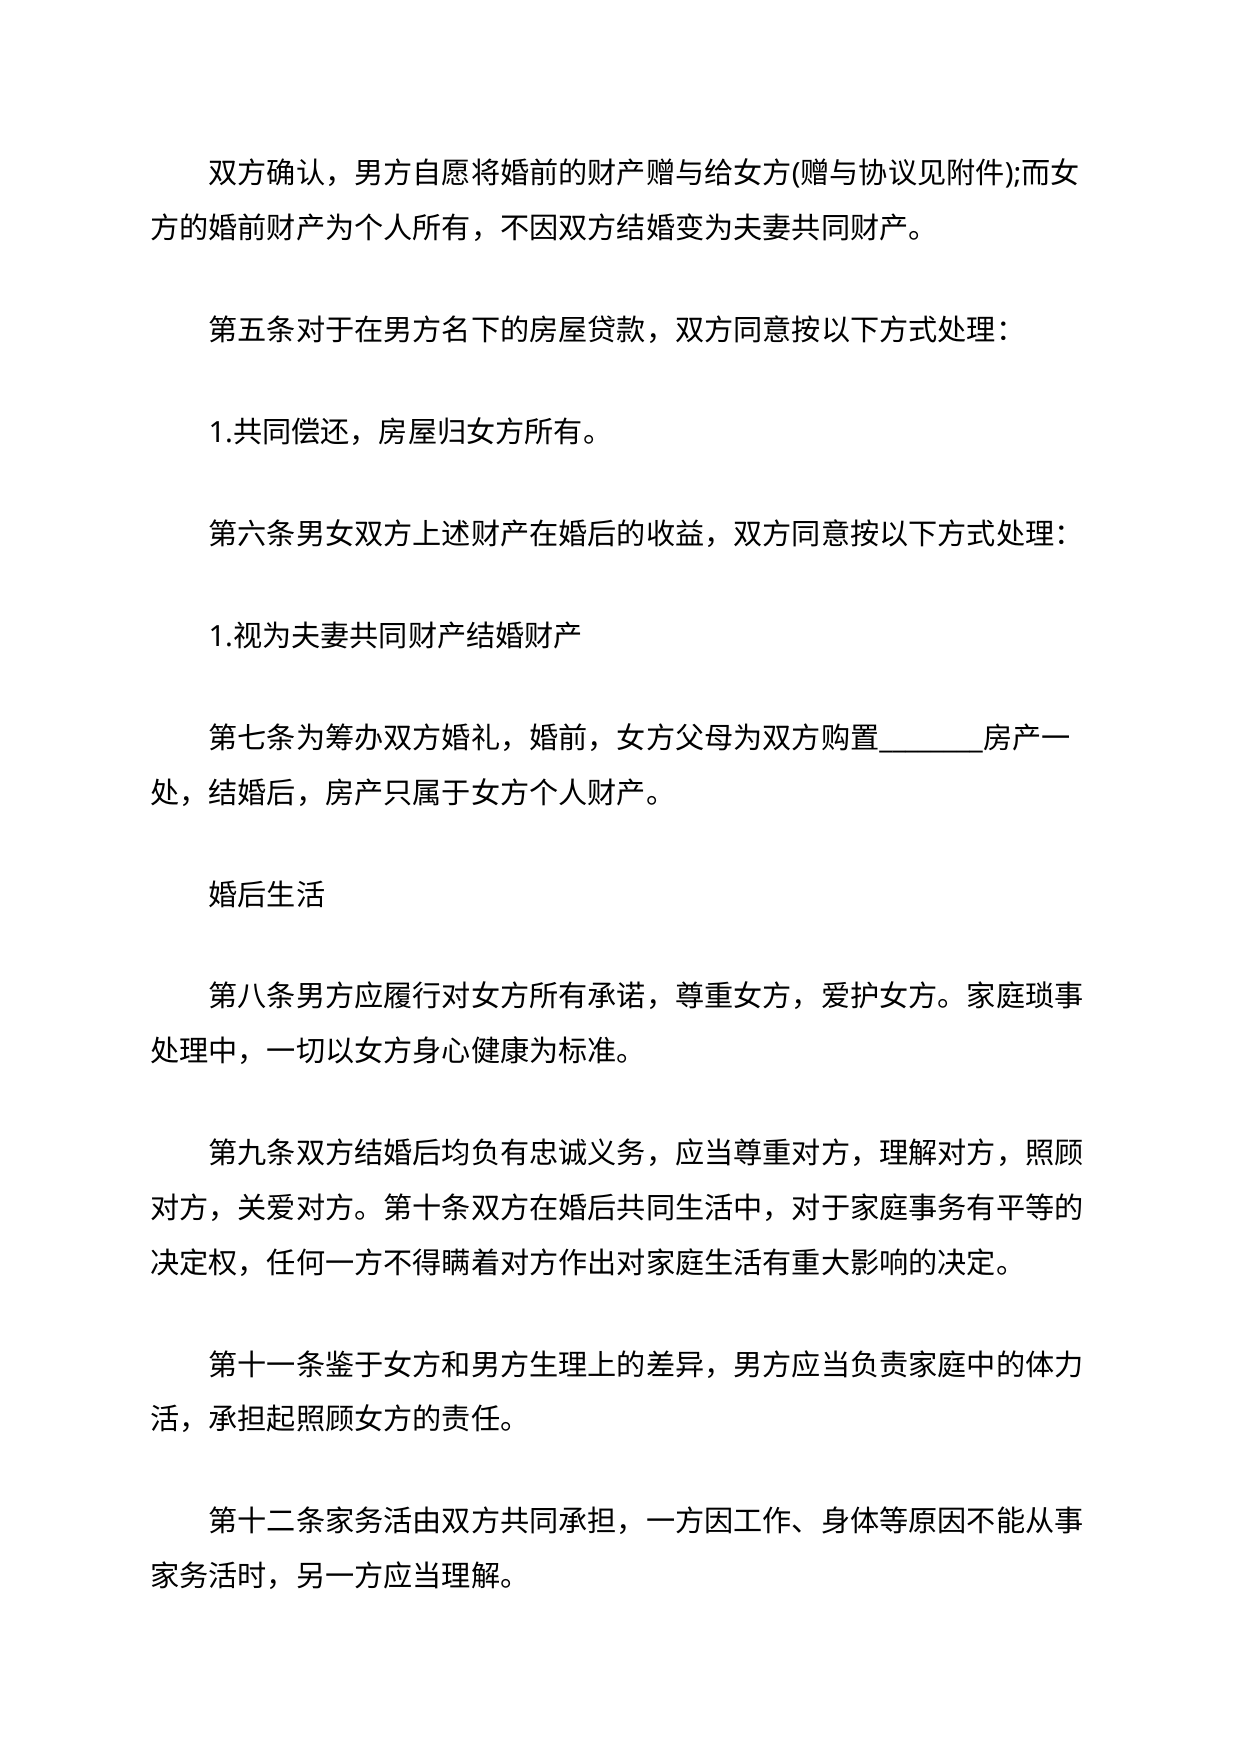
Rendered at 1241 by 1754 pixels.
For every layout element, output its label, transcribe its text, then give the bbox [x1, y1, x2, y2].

text 第六条男女双方上述财产在婚后的收益，双方同意按以下方式处理： [150, 511, 1090, 553]
text 第八条男方应履行对女方所有承诺，尊重女方，爱护女方。家庭琐事处理中，一切以女方身心健康为标准。 [150, 973, 1090, 1070]
text 1.视为夫妻共同财产结婚财产 [150, 612, 1090, 655]
text 第五条对于在男方名下的房屋贷款，双方同意按以下方式处理： [150, 307, 1090, 349]
text 第九条双方结婚后均负有忠诚义务，应当尊重对方，理解对方，照顾对方，关爱对方。第十条双方在婚后共同生活中，对于家庭事务有平等的决定权，任何一方不得瞒着对方作出对家庭生活有重大影响的决定。 [150, 1129, 1090, 1282]
text 第七条为筹办双方婚礼，婚前，女方父母为双方购置________房产一处，结婚后，房产只属于女方个人财产。 [150, 714, 1090, 812]
text 第十二条家务活由双方共同承担，一方因工作、身体等原因不能从事家务活时，另一方应当理解。 [150, 1498, 1090, 1595]
text 1.共同偿还，房屋归女方所有。 [150, 408, 1090, 451]
text 双方确认，男方自愿将婚前的财产赠与给女方(赠与协议见附件);而女方的婚前财产为个人所有，不因双方结婚变为夫妻共同财产。 [150, 150, 1090, 247]
text 第十一条鉴于女方和男方生理上的差异，男方应当负责家庭中的体力活，承担起照顾女方的责任。 [150, 1341, 1090, 1438]
text 婚后生活 [150, 871, 1090, 913]
